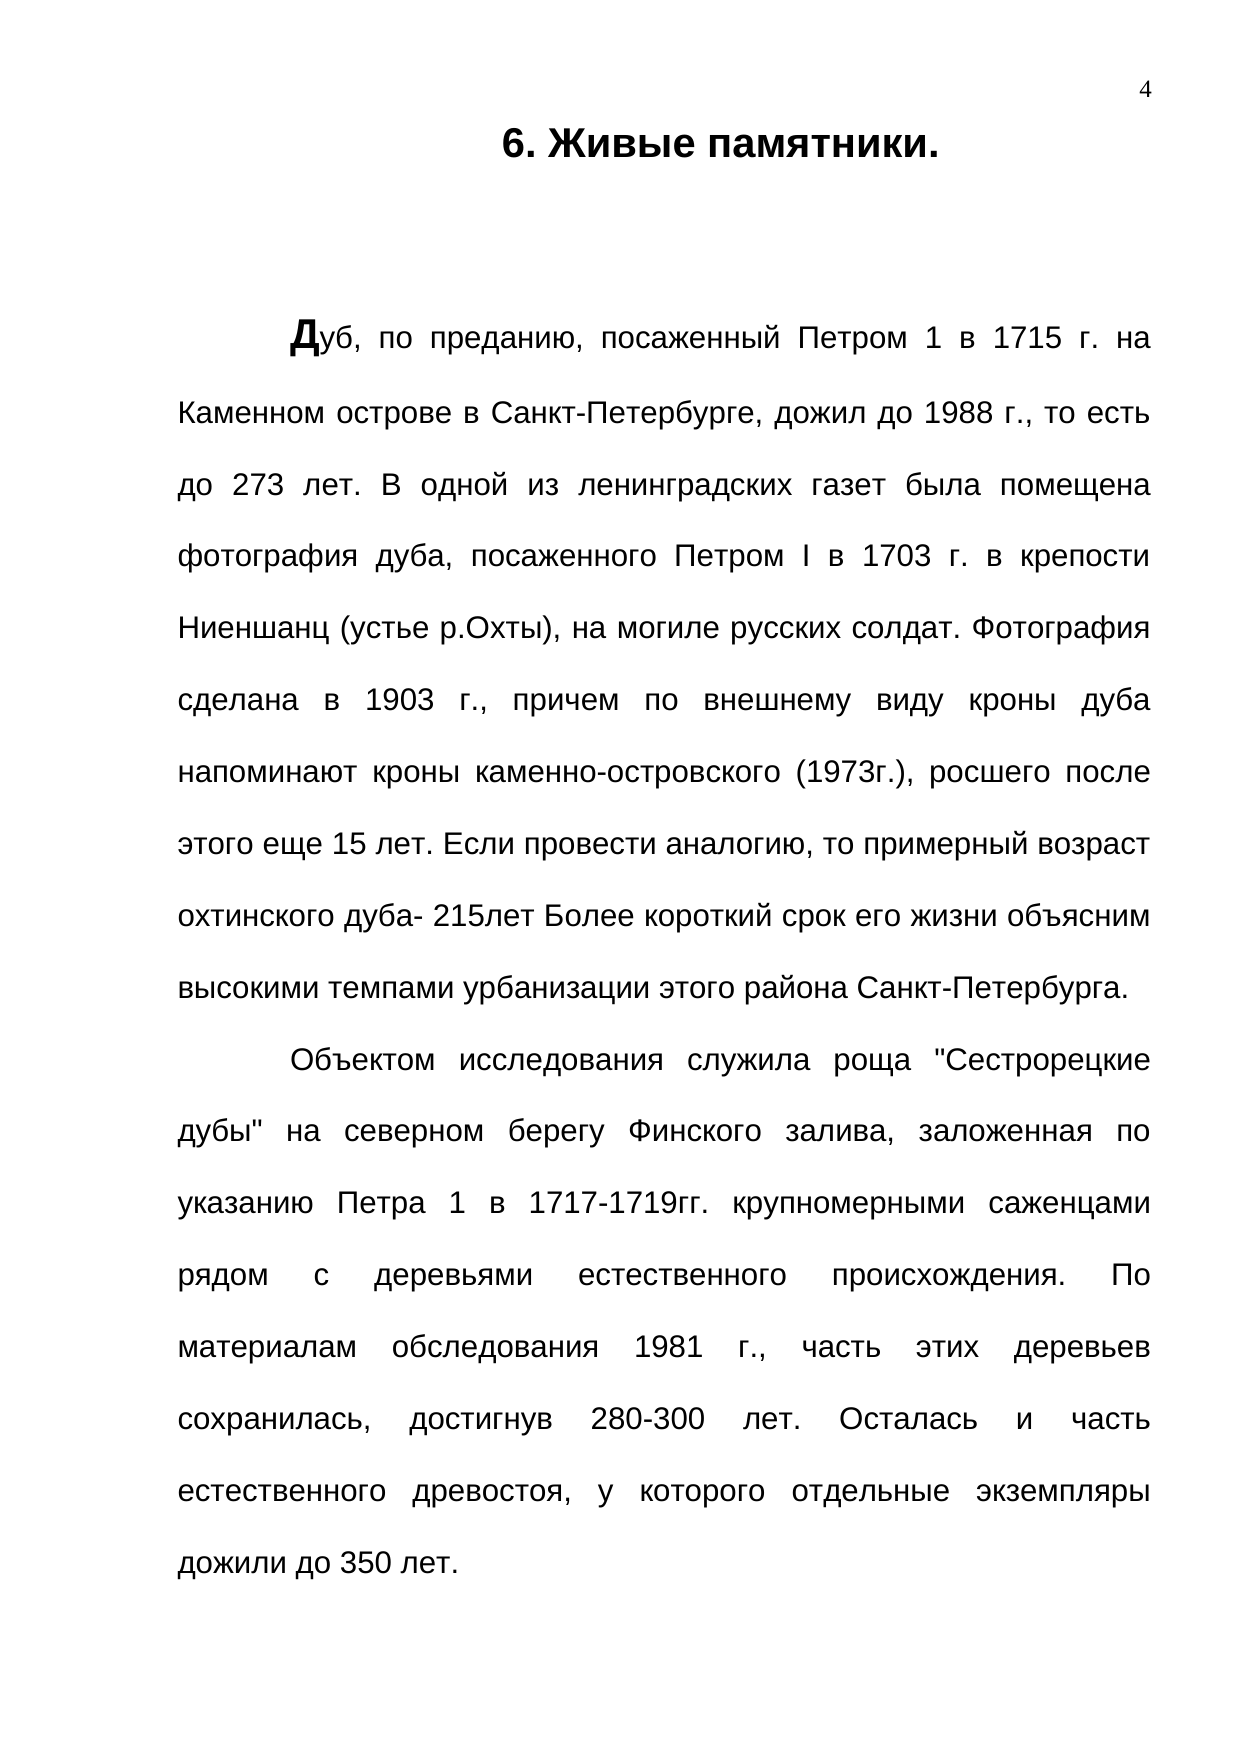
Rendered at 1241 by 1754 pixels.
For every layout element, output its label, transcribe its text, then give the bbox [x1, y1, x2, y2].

text Объектом исследования служила роща "Сестрорецкие дубы" на северном берегу Финского залива, заложенная по указанию Петра 1 в 1717-1719гг. крупномерными саженцами рядом с деревьями естественного происхождения. По материалам обследования 1981 г., часть этих деревьев сохранилась, достигнув 280-300 лет. Осталась и часть естественного древостоя, у которого отдельные экземпляры дожили до 350 лет. [177, 1041, 1152, 1579]
text 6. Живые памятники. [177, 118, 1152, 166]
text Дуб, по преданию, посаженный Петром 1 в 1715 г. на Каменном острове в Санкт-Петербурге, дожил до 1988 г., то есть до 273 лет. В одной из ленинградских газет была помещена фотография дуба, посаженного Петром I в 1703 г. в крепости Ниеншанц (устье р.Охты), на могиле русских солдат. Фотография сделана в 1903 г., причем по внешнему виду кроны дуба напоминают кроны каменно-островского (1973г.), росшего после этого еще 15 лет. Если провести аналогию, то примерный возраст охтинского дуба- 215лет Более короткий срок его жизни объясним высокими темпами урбанизации этого района Санкт-Петербурга. [177, 310, 1152, 1004]
